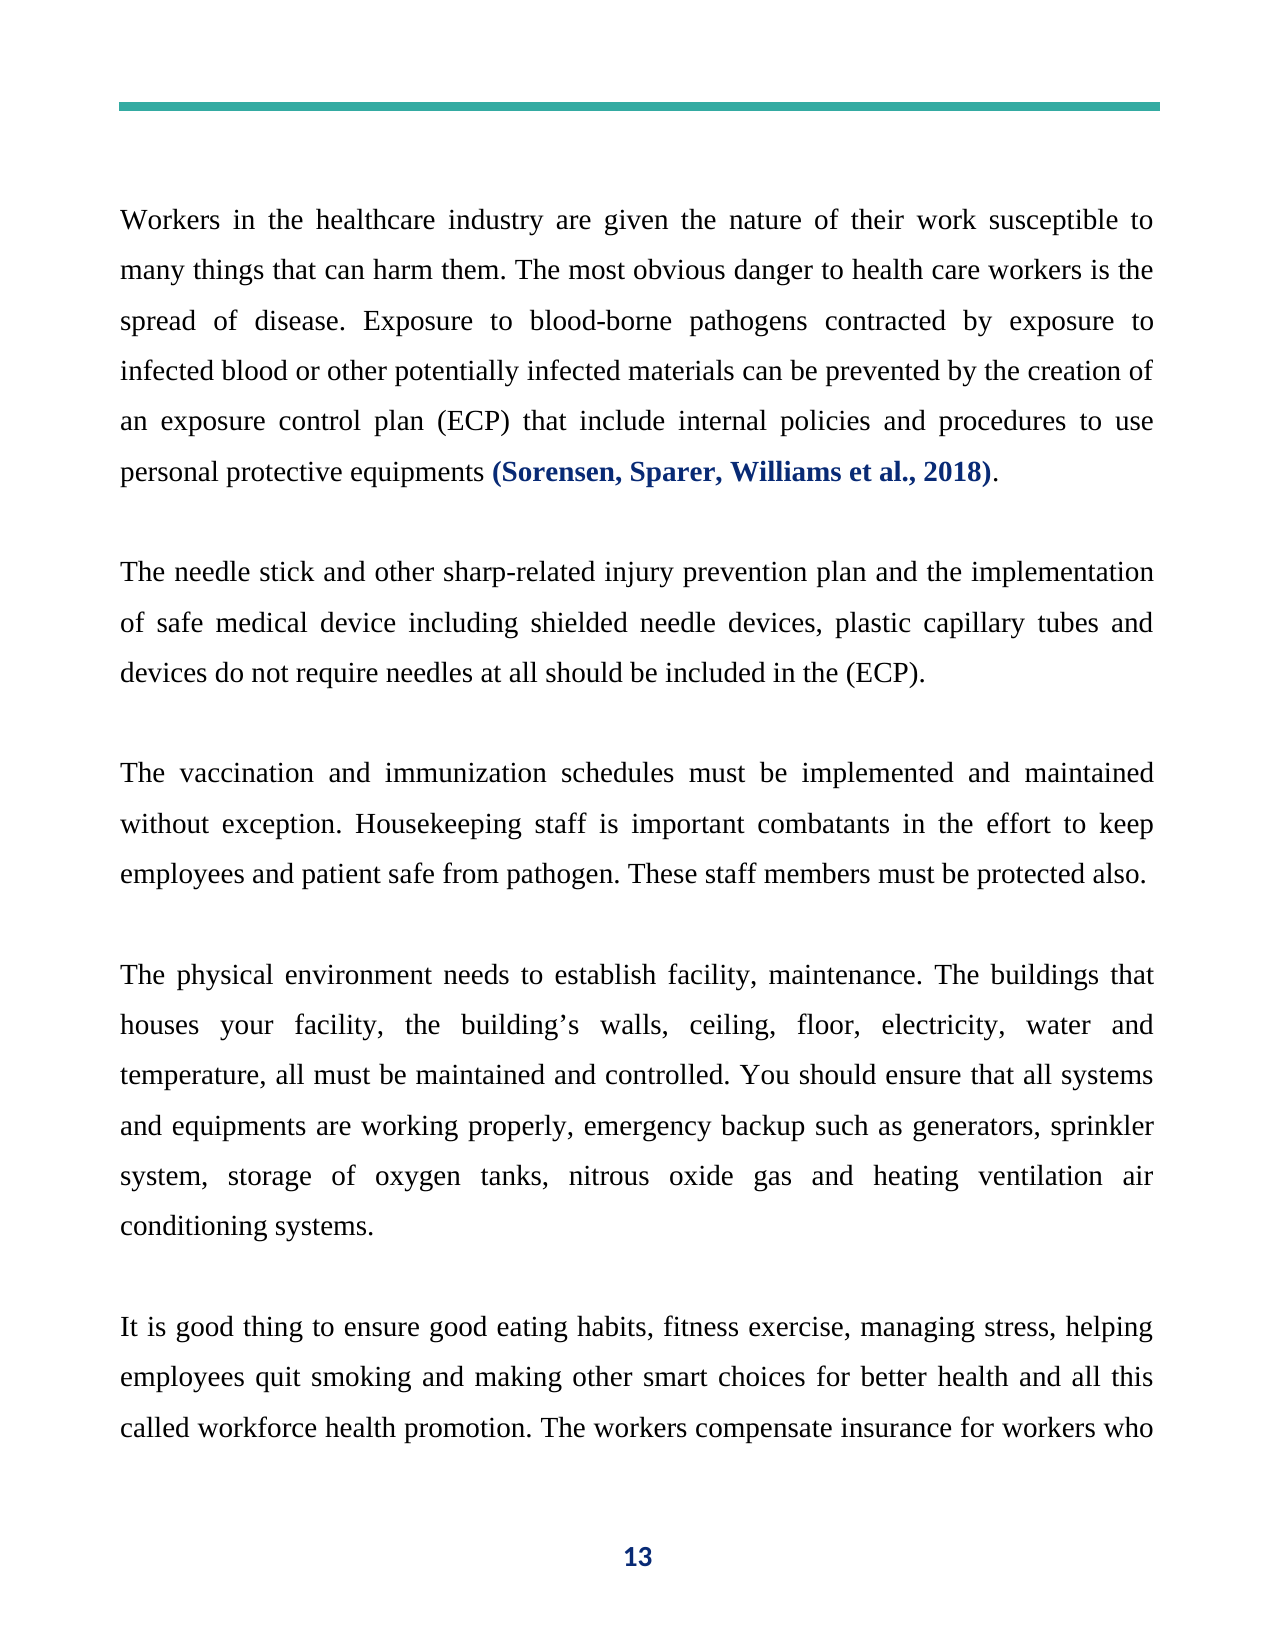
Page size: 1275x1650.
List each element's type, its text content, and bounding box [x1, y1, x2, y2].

text The vaccination and immunization schedules must be implemented and maintained without exception. Housekeeping staff is important combatants in the effort to keep employees and patient safe from pathogen. These staff members must be protected also. [120, 756, 1155, 890]
text Workers in the healthcare industry are given the nature of their work susceptible to many things that can harm them. The most obvious danger to health care workers is the spread of disease. Exposure to blood-borne pathogens contracted by exposure to infected blood or other potentially infected materials can be prevented by the creation of an exposure control plan (ECP) that include internal policies and procedures to use personal protective equipments (Sorensen, Sparer, Williams et al., 2018). [120, 202, 1155, 487]
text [120, 1309, 1155, 1443]
text The physical environment needs to establish facility, maintenance. The buildings that houses your facility, the building’s walls, ceiling, floor, electricity, water and temperature, all must be maintained and controlled. You should ensure that all systems and equipments are working properly, emergency backup such as generators, sprinkler system, storage of oxygen tanks, nitrous oxide gas and heating ventilation air conditioning systems. [120, 957, 1155, 1242]
text The needle stick and other sharp-related injury prevention plan and the implementation of safe medical device including shielded needle devices, plastic capillary tubes and devices do not require needles at all should be included in the (ECP). [120, 554, 1155, 688]
